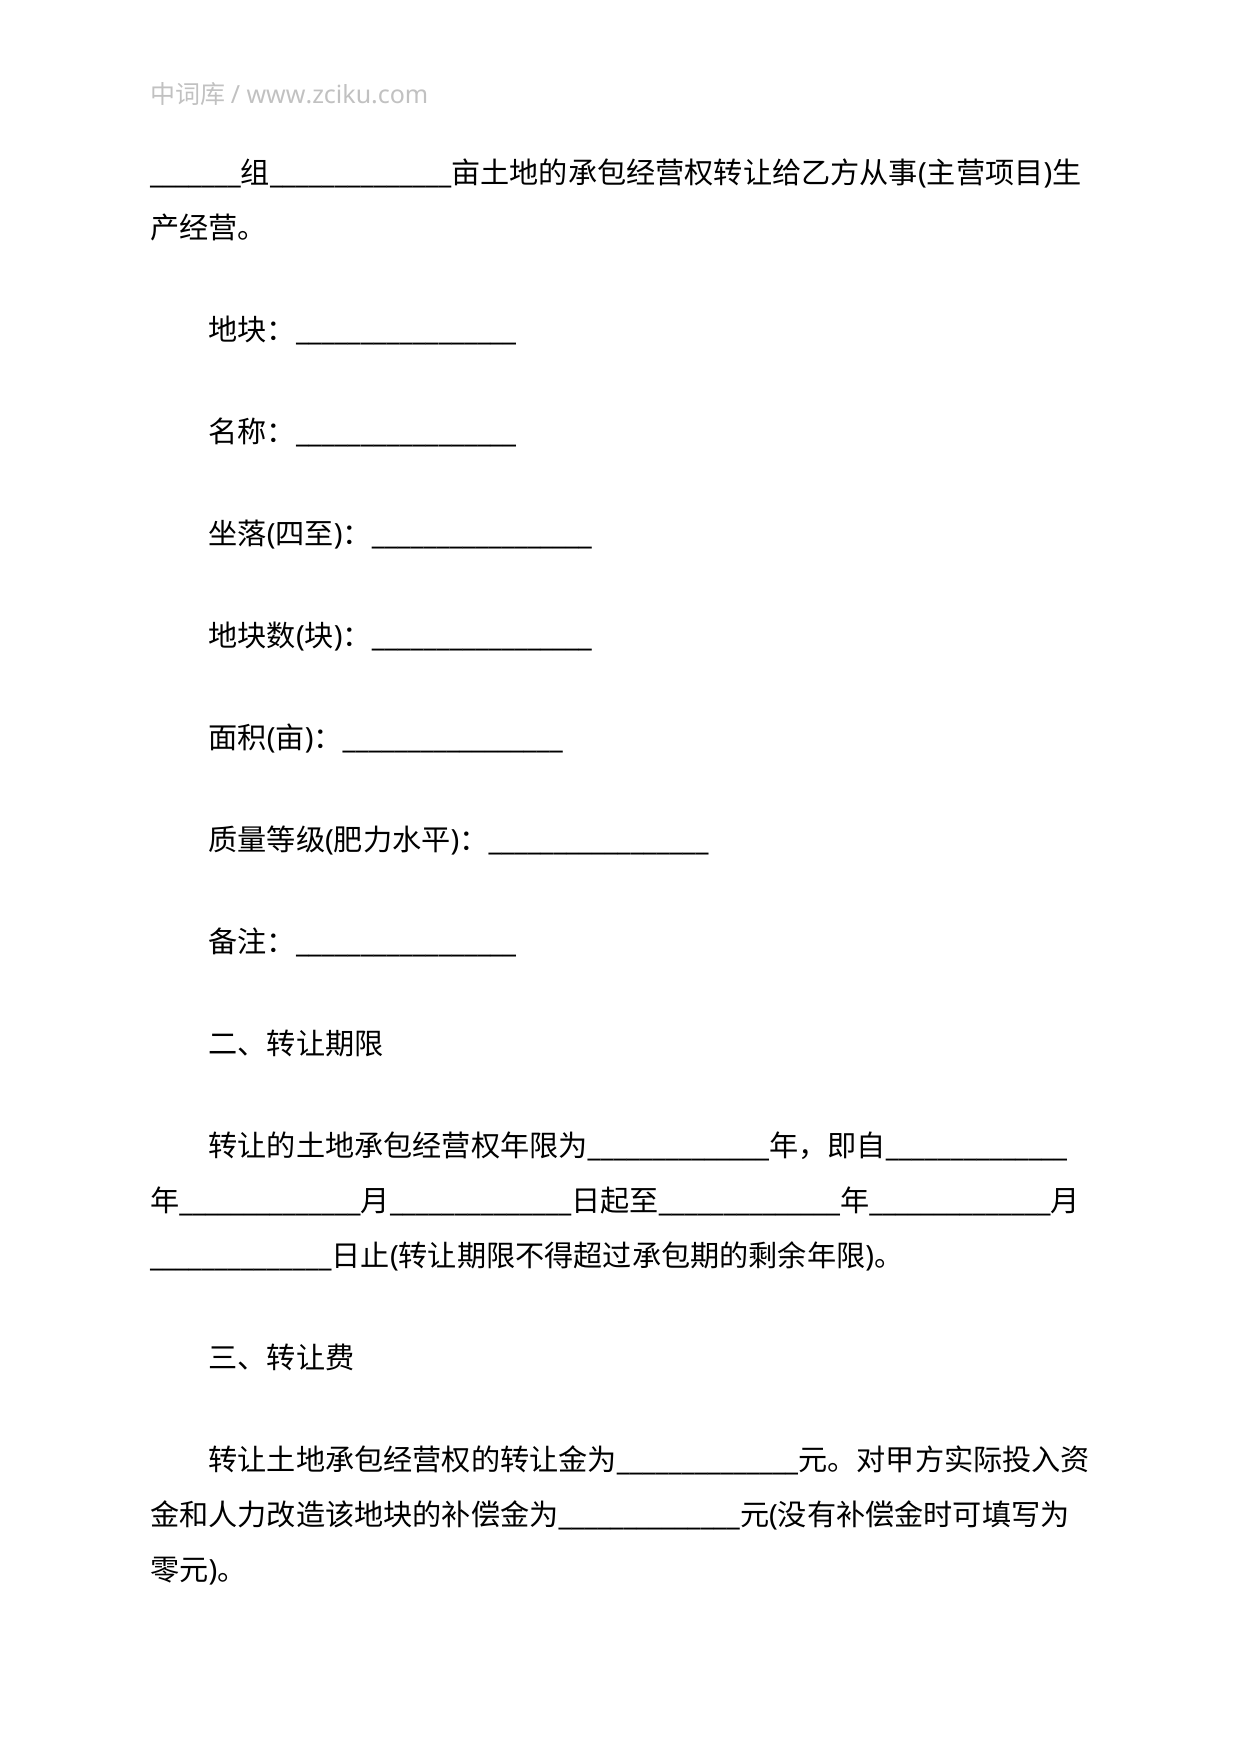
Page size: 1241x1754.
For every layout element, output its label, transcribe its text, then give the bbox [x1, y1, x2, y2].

text 质量等级(肥力水平)：_________________ [150, 817, 1090, 859]
text 地块数(块)：_________________ [150, 613, 1090, 655]
text 地块：_________________ [150, 307, 1090, 349]
text 三、转让费 [150, 1334, 1090, 1377]
text 坐落(四至)：_________________ [150, 511, 1090, 553]
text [150, 150, 1090, 247]
text 二、转让期限 [150, 1021, 1090, 1063]
text 名称：_________________ [150, 409, 1090, 451]
text 转让的土地承包经营权年限为______________年，即自______________年______________月______________日起至______________年______________月______________日止(转让期限不得超过承包期的剩余年限)。 [150, 1122, 1090, 1275]
text 转让土地承包经营权的转让金为______________元。对甲方实际投入资金和人力改造该地块的补偿金为______________元(没有补偿金时可填写为零元)。 [150, 1436, 1090, 1588]
text 面积(亩)：_________________ [150, 715, 1090, 757]
text 备注：_________________ [150, 919, 1090, 961]
